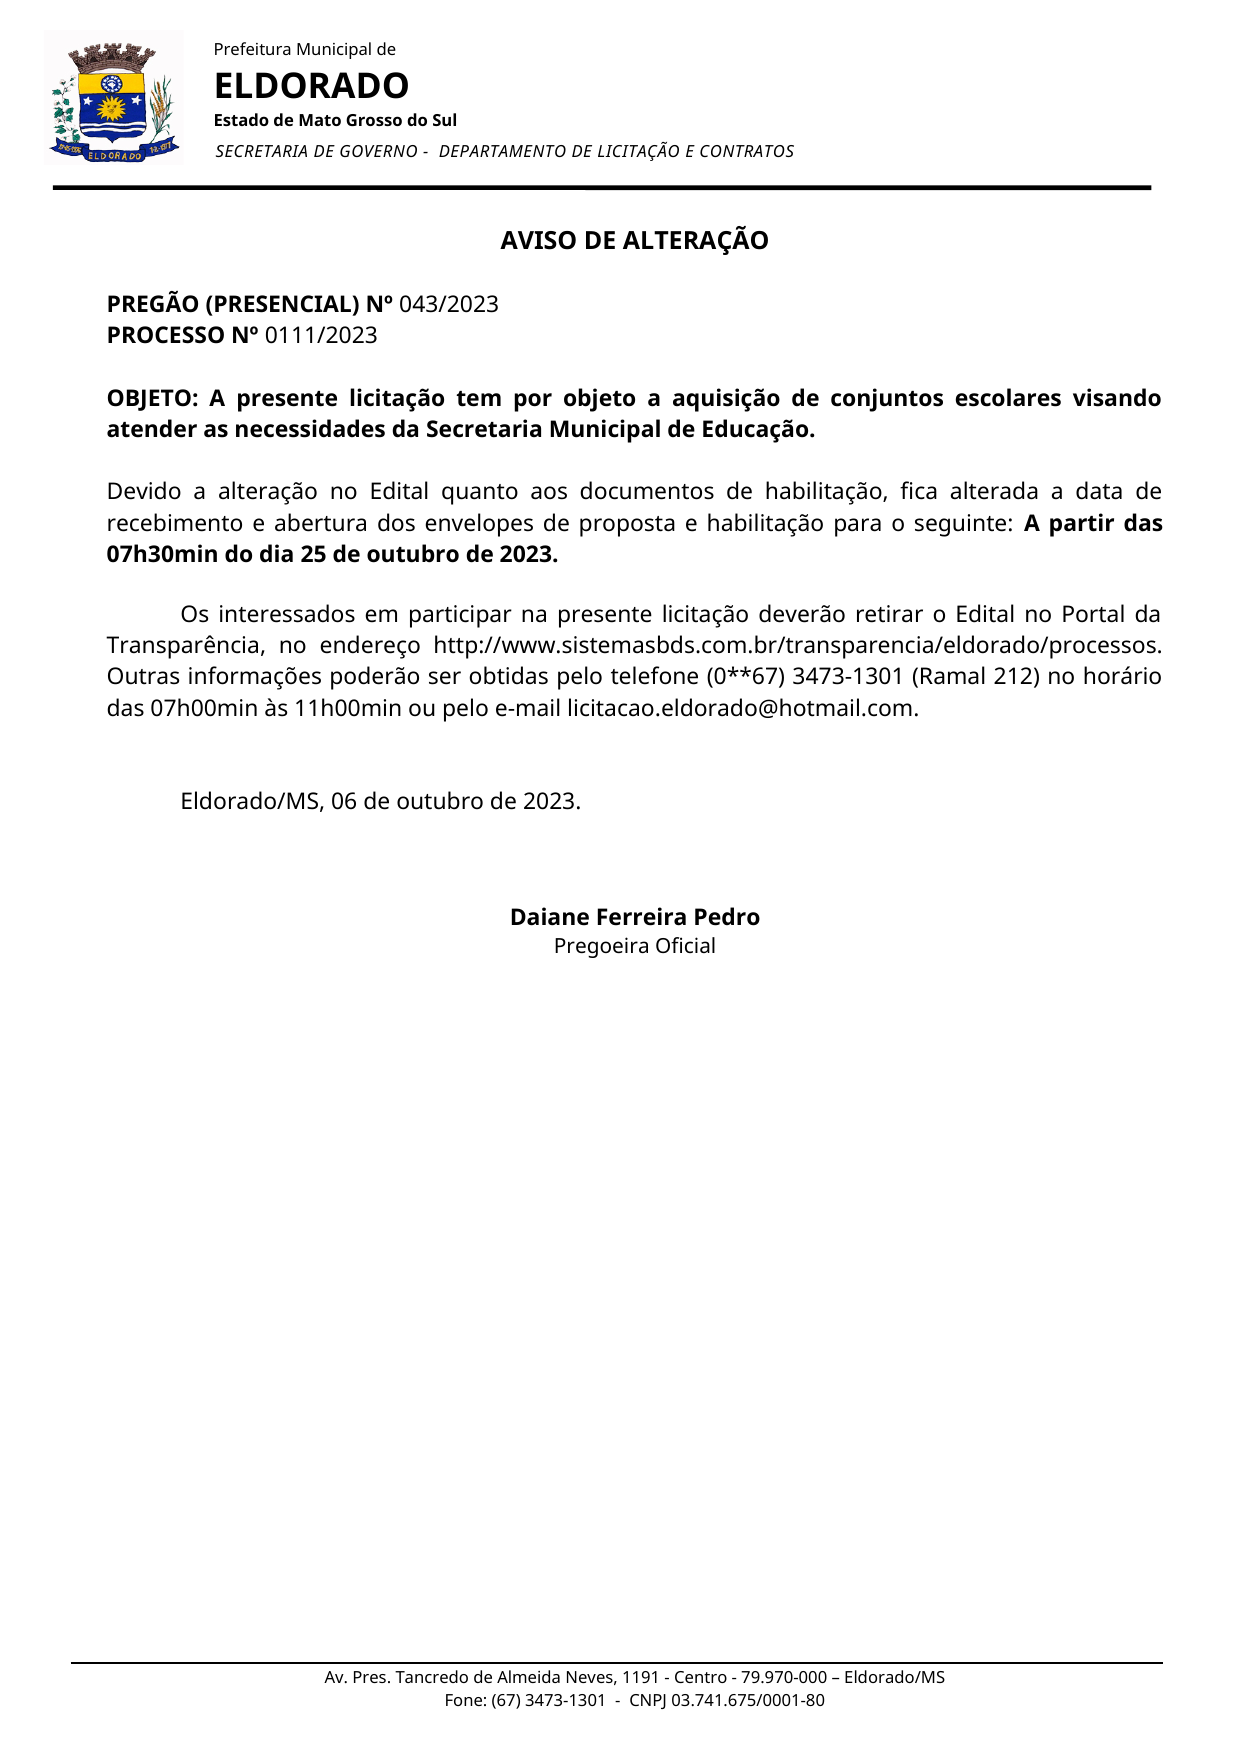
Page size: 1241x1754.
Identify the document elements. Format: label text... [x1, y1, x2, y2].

text PREGÃO (PRESENCIAL) Nº 043/2023 [106, 288, 1163, 319]
text Eldorado/MS, 06 de outubro de 2023. [106, 785, 1163, 816]
text Os interessados em participar na presente licitação deverão retirar o Edital no Portal da Transparência, no endereço http://www.sistemasbds.com.br/transparencia/eldorado/processos. Outras informações poderão ser obtidas pelo telefone (0**67) 3473-1301 (Ramal 212) no horário das 07h00min às 11h00min ou pelo e-mail licitacao.eldorado@hotmail.com. [106, 598, 1163, 723]
text Devido a alteração no Edital quanto aos documentos de habilitação, fica alterada a data de recebimento e abertura dos envelopes de proposta e habilitação para o seguinte: A partir das 07h30min do dia 25 de outubro de 2023. [106, 475, 1163, 569]
text Pregoeira Oficial [106, 932, 1163, 960]
subtitle Daiane Ferreira Pedro [106, 900, 1163, 932]
subtitle AVISO DE ALTERAÇÃO [106, 222, 1163, 256]
text OBJETO: A presente licitação tem por objeto a aquisição de conjuntos escolares visando atender as necessidades da Secretaria Municipal de Educação. [106, 381, 1163, 444]
text PROCESSO Nº 0111/2023 [106, 319, 1163, 350]
picture [43, 30, 184, 165]
